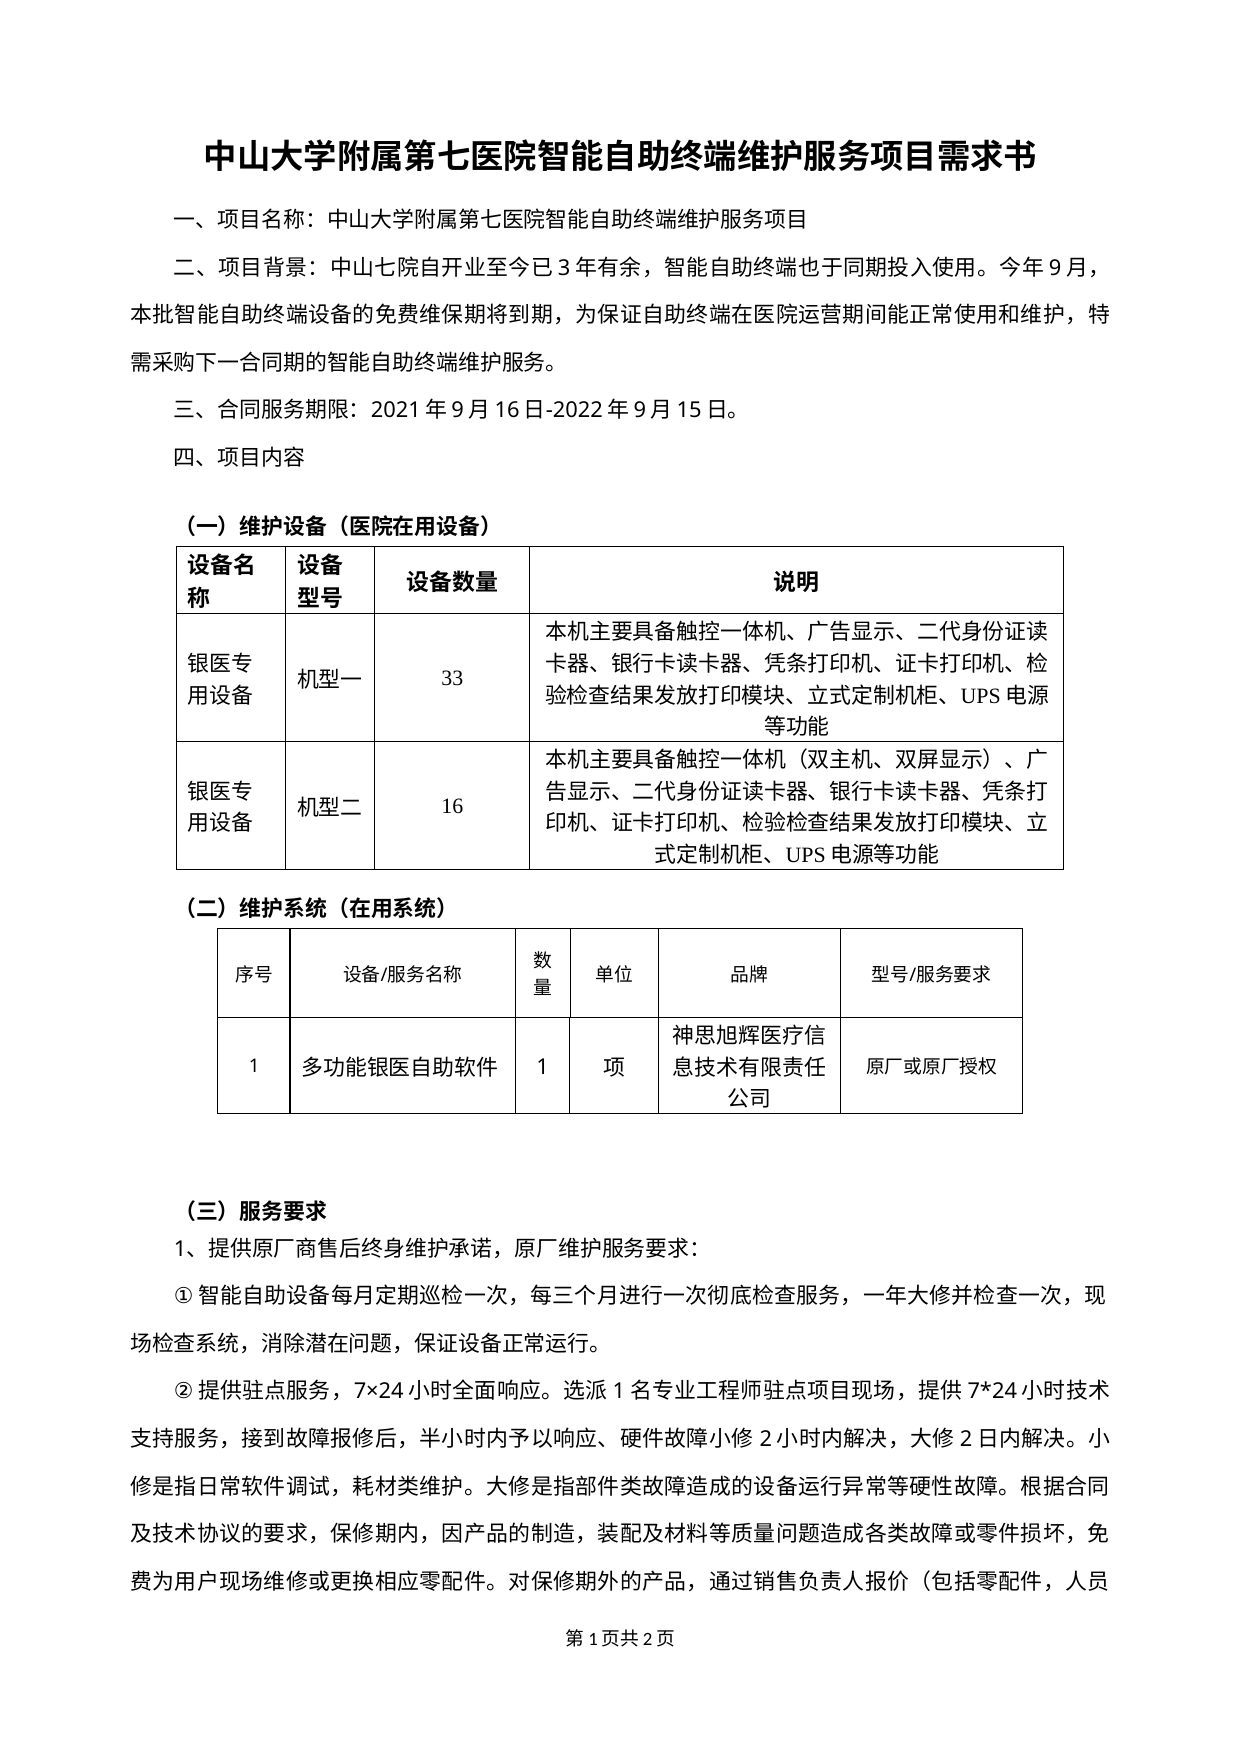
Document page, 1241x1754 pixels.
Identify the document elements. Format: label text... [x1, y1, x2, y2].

table_header 设备型号 [286, 547, 374, 613]
table_cell 1 [218, 1018, 289, 1113]
table_cell 1 [516, 1018, 569, 1113]
table_cell 33 [375, 614, 529, 741]
text 三、合同服务期限：2021年9月16日-2022年9月15日。 [130, 392, 1110, 424]
text 一、项目名称：中山大学附属第七医院智能自助终端维护服务项目 [130, 202, 1110, 234]
table_cell 多功能银医自助软件 [291, 1018, 515, 1113]
table_header 单位 [571, 929, 658, 1017]
text （一）维护设备（医院在用设备） [130, 487, 1110, 546]
table_cell 本机主要具备触控一体机（双主机、双屏显示）、广告显示、二代身份证读卡器、银行卡读卡器、凭条打印机、证卡打印机、检验检查结果发放打印模块、立式定制机柜、UPS电源等功能 [530, 742, 1063, 869]
table_header 品牌 [659, 929, 840, 1017]
table_cell 本机主要具备触控一体机、广告显示、二代身份证读卡器、银行卡读卡器、凭条打印机、证卡打印机、检验检查结果发放打印模块、立式定制机柜、UPS电源等功能 [530, 614, 1063, 741]
text （三）服务要求 [130, 1172, 1110, 1231]
text ①智能自助设备每月定期巡检一次，每三个月进行一次彻底检查服务，一年大修并检查一次，现场检查系统，消除潜在问题，保证设备正常运行。 [130, 1278, 1110, 1358]
table_header 数量 [516, 929, 570, 1017]
table_header 设备名称 [177, 547, 285, 613]
text 二、项目背景：中山七院自开业至今已3年有余，智能自助终端也于同期投入使用。今年9月，本批智能自助终端设备的免费维保期将到期，为保证自助终端在医院运营期间能正常使用和维护，特需采购下一合同期的智能自助终端维护服务。 [130, 250, 1110, 376]
table_header 说明 [530, 547, 1063, 613]
subtitle 中山大学附属第七医院智能自助终端维护服务项目需求书 [130, 130, 1110, 178]
table_cell 银医专用设备 [177, 742, 285, 869]
table_header 设备数量 [375, 547, 529, 613]
table_cell 神思旭辉医疗信息技术有限责任公司 [659, 1018, 840, 1113]
table_header 型号/服务要求 [841, 929, 1022, 1017]
table_cell 机型一 [286, 614, 374, 741]
table_header 序号 [218, 929, 289, 1017]
table_cell 项 [570, 1018, 658, 1113]
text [130, 1373, 1110, 1595]
table_cell 银医专用设备 [177, 614, 285, 741]
text 四、项目内容 [130, 440, 1110, 472]
list 维护系统（在用系统） [130, 870, 1110, 928]
table_cell 16 [375, 742, 529, 869]
table_header 设备/服务名称 [291, 929, 515, 1017]
table_cell 机型二 [286, 742, 374, 869]
text 1、提供原厂商售后终身维护承诺，原厂维护服务要求： [130, 1231, 1110, 1263]
table_cell 原厂或原厂授权 [841, 1018, 1022, 1113]
